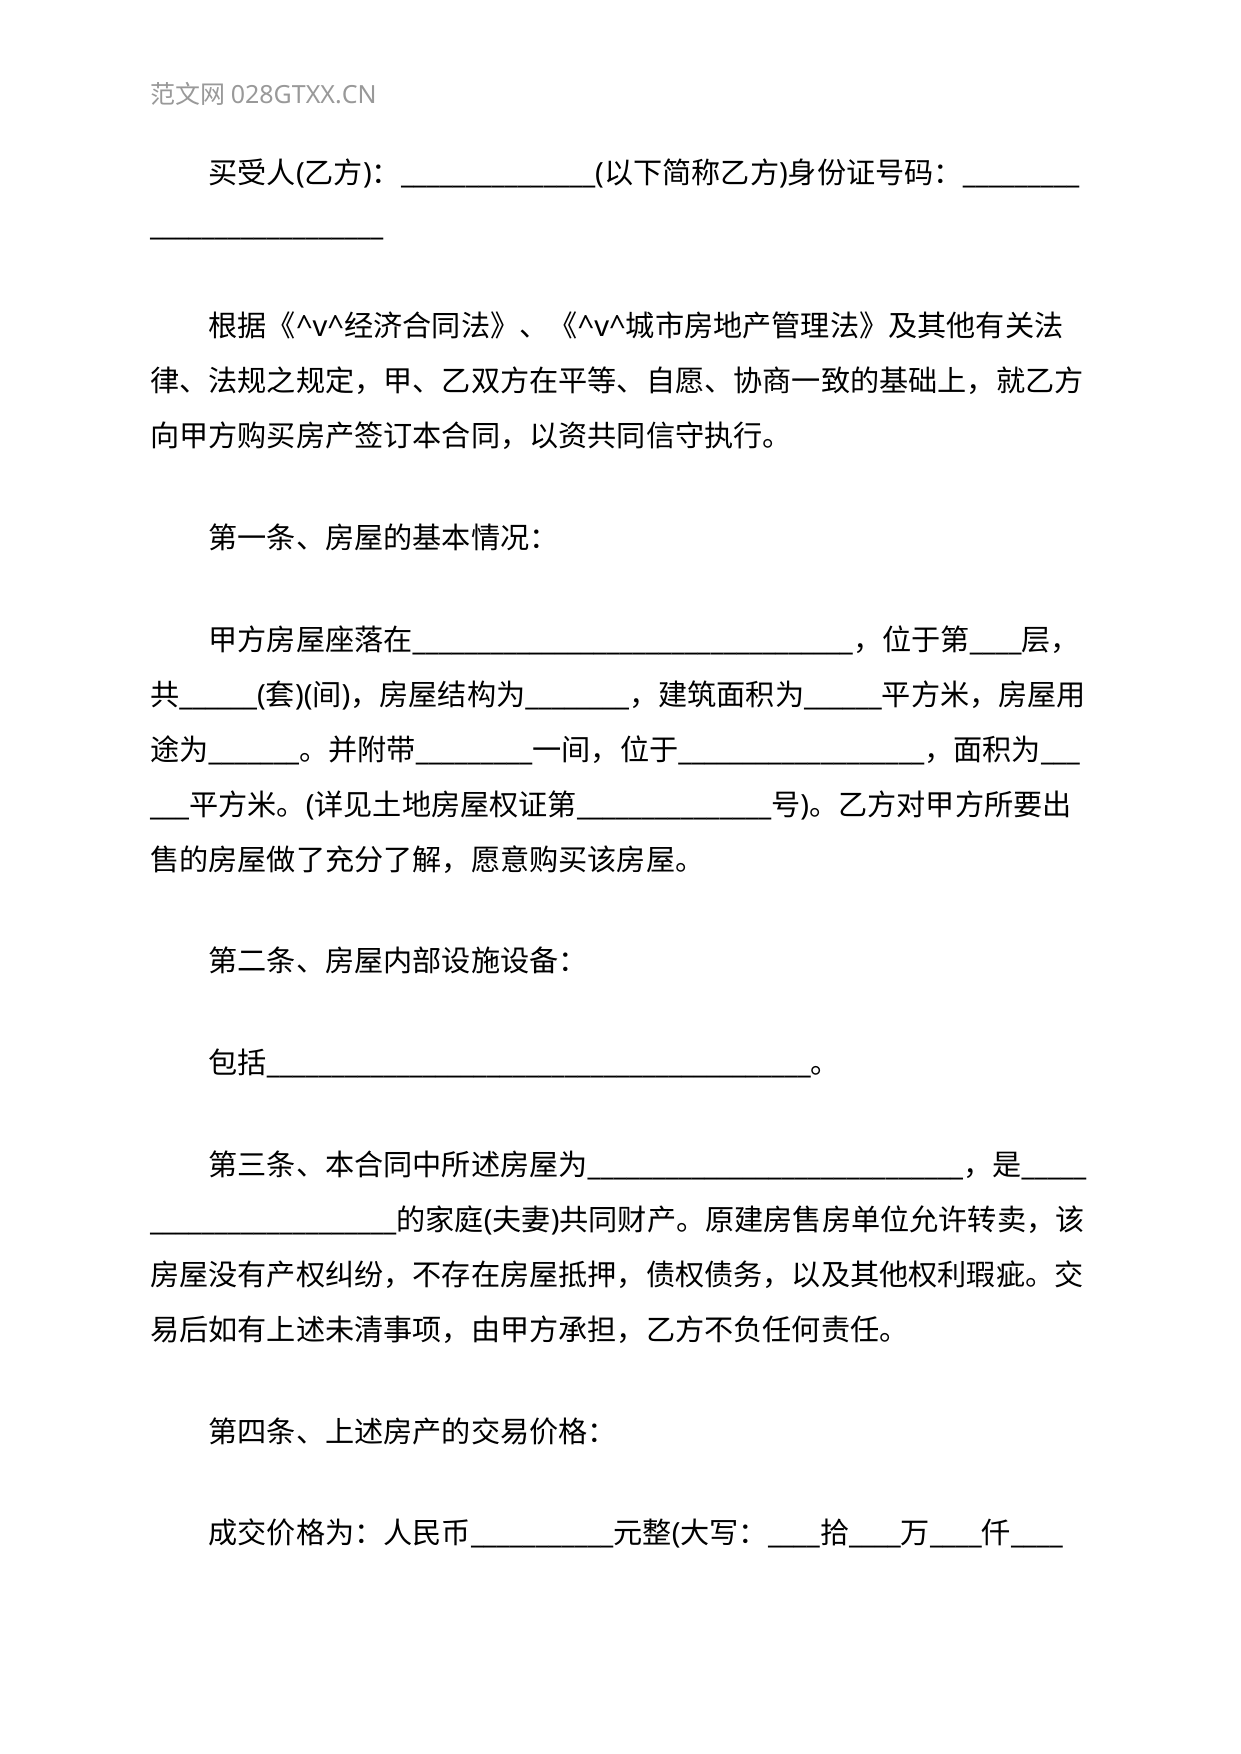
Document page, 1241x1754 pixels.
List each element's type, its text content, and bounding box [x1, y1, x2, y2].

text 买受人(乙方)：_______________(以下简称乙方)身份证号码：___________________________ [150, 150, 1090, 244]
text 包括__________________________________________。 [150, 1040, 1090, 1082]
text 第二条、房屋内部设施设备： [150, 938, 1090, 980]
text 甲方房屋座落在__________________________________，位于第____层，共______(套)(间)，房屋结构为________，建筑面积为______平方米，房屋用途为_______。并附带_________一间，位于___________________，面积为______平方米。(详见土地房屋权证第_______________号)。乙方对甲方所要出售的房屋做了充分了解，愿意购买该房屋。 [150, 616, 1090, 878]
text 第四条、上述房产的交易价格： [150, 1408, 1090, 1451]
text 根据《^v^经济合同法》、《^v^城市房地产管理法》及其他有关法律、法规之规定，甲、乙双方在平等、自愿、协商一致的基础上，就乙方向甲方购买房产签订本合同，以资共同信守执行。 [150, 303, 1090, 455]
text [150, 1510, 1090, 1552]
text 第三条、本合同中所述房屋为_____________________________，是________________________的家庭(夫妻)共同财产。原建房售房单位允许转卖，该房屋没有产权纠纷，不存在房屋抵押，债权债务，以及其他权利瑕疵。交易后如有上述未清事项，由甲方承担，乙方不负任何责任。 [150, 1142, 1090, 1349]
text 第一条、房屋的基本情况： [150, 514, 1090, 557]
